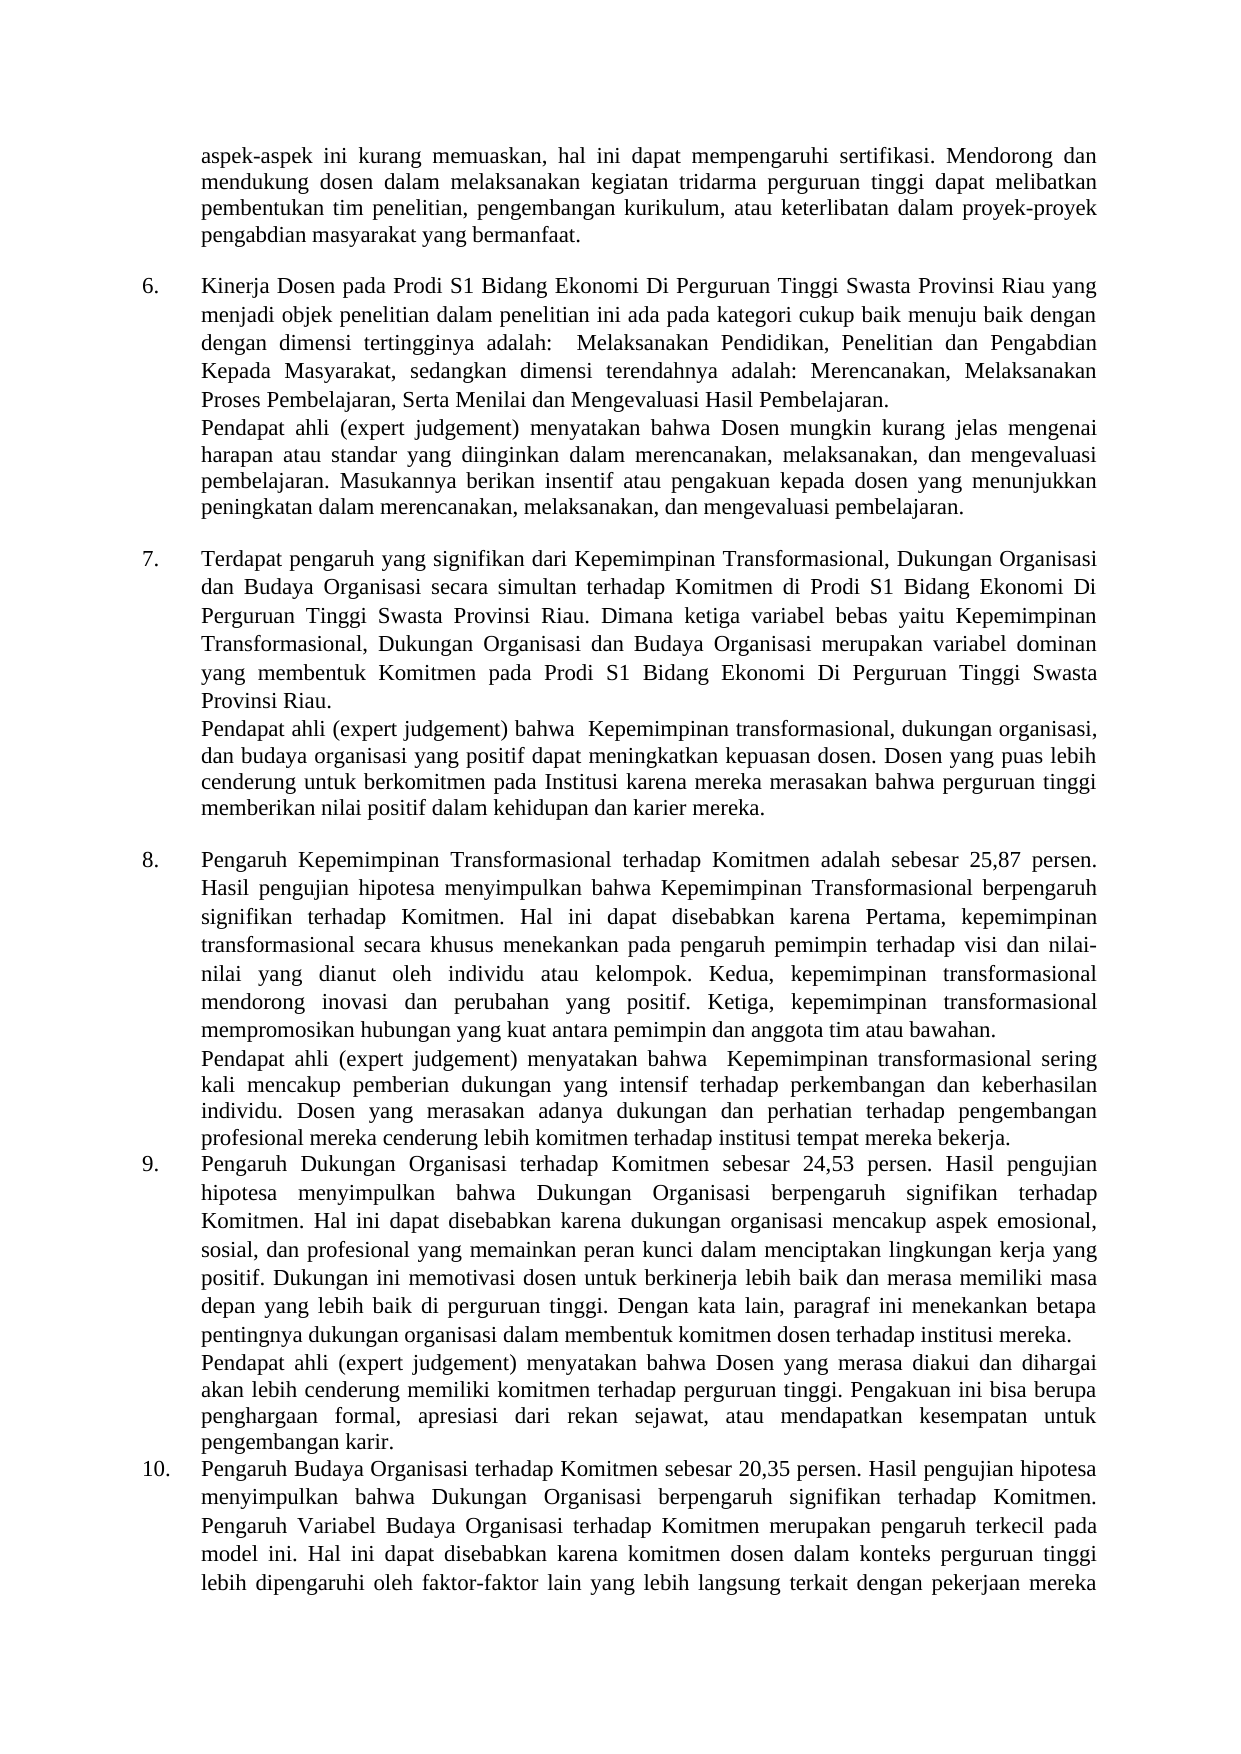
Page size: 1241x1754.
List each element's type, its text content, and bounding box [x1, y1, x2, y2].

list Pengaruh Kepemimpinan Transformasional terhadap Komitmen adalah sebesar 25,87 persen. Hasil pengujian hipotesa menyimpulkan bahwa Kepemimpinan Transformasional berpengaruh signifikan terhadap Komitmen. Hal ini dapat disebabkan karena Pertama, kepemimpinan transformasional secara khusus menekankan pada pengaruh pemimpin terhadap visi dan nilai-nilai yang dianut oleh individu atau kelompok. Kedua, kepemimpinan transformasional mendorong inovasi dan perubahan yang positif. Ketiga, kepemimpinan transformasional mempromosikan hubungan yang kuat antara pemimpin dan anggota tim atau bawahan. [142, 846, 1098, 1043]
text Pendapat ahli (expert judgement) menyatakan bahwa Kepemimpinan transformasional sering kali mencakup pemberian dukungan yang intensif terhadap perkembangan dan keberhasilan individu. Dosen yang merasakan adanya dukungan dan perhatian terhadap pengembangan profesional mereka cenderung lebih komitmen terhadap institusi tempat mereka bekerja. [201, 1045, 1098, 1150]
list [142, 1455, 1098, 1595]
text Pendapat ahli (expert judgement) menyatakan bahwa Dosen yang merasa diakui dan dihargai akan lebih cenderung memiliki komitmen terhadap perguruan tinggi. Pengakuan ini bisa berupa penghargaan formal, apresiasi dari rekan sejawat, atau mendapatkan kesempatan untuk pengembangan karir. [201, 1349, 1098, 1455]
text Pendapat ahli (expert judgement) bahwa Kepemimpinan transformasional, dukungan organisasi, dan budaya organisasi yang positif dapat meningkatkan kepuasan dosen. Dosen yang puas lebih cenderung untuk berkomitmen pada Institusi karena mereka merasakan bahwa perguruan tinggi memberikan nilai positif dalam kehidupan dan karier mereka. [201, 715, 1098, 821]
list Pengaruh Dukungan Organisasi terhadap Komitmen sebesar 24,53 persen. Hasil pengujian hipotesa menyimpulkan bahwa Dukungan Organisasi berpengaruh signifikan terhadap Komitmen. Hal ini dapat disebabkan karena dukungan organisasi mencakup aspek emosional, sosial, dan profesional yang memainkan peran kunci dalam menciptakan lingkungan kerja yang positif. Dukungan ini memotivasi dosen untuk berkinerja lebih baik dan merasa memiliki masa depan yang lebih baik di perguruan tinggi. Dengan kata lain, paragraf ini menekankan betapa pentingnya dukungan organisasi dalam membentuk komitmen dosen terhadap institusi mereka. [142, 1150, 1098, 1347]
list Kinerja Dosen pada Prodi S1 Bidang Ekonomi Di Perguruan Tinggi Swasta Provinsi Riau yang menjadi objek penelitian dalam penelitian ini ada pada kategori cukup baik menuju baik dengan dengan dimensi tertingginya adalah: Melaksanakan Pendidikan, Penelitian dan Pengabdian Kepada Masyarakat, sedangkan dimensi terendahnya adalah: Merencanakan, Melaksanakan Proses Pembelajaran, Serta Menilai dan Mengevaluasi Hasil Pembelajaran. [142, 272, 1098, 412]
text Pendapat ahli (expert judgement) menyatakan bahwa Dosen mungkin kurang jelas mengenai harapan atau standar yang diinginkan dalam merencanakan, melaksanakan, dan mengevaluasi pembelajaran. Masukannya berikan insentif atau pengakuan kepada dosen yang menunjukkan peningkatan dalam merencanakan, melaksanakan, dan mengevaluasi pembelajaran. [201, 414, 1098, 520]
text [201, 142, 1098, 247]
list Terdapat pengaruh yang signifikan dari Kepemimpinan Transformasional, Dukungan Organisasi dan Budaya Organisasi secara simultan terhadap Komitmen di Prodi S1 Bidang Ekonomi Di Perguruan Tinggi Swasta Provinsi Riau. Dimana ketiga variabel bebas yaitu Kepemimpinan Transformasional, Dukungan Organisasi dan Budaya Organisasi merupakan variabel dominan yang membentuk Komitmen pada Prodi S1 Bidang Ekonomi Di Perguruan Tinggi Swasta Provinsi Riau. [142, 545, 1098, 713]
